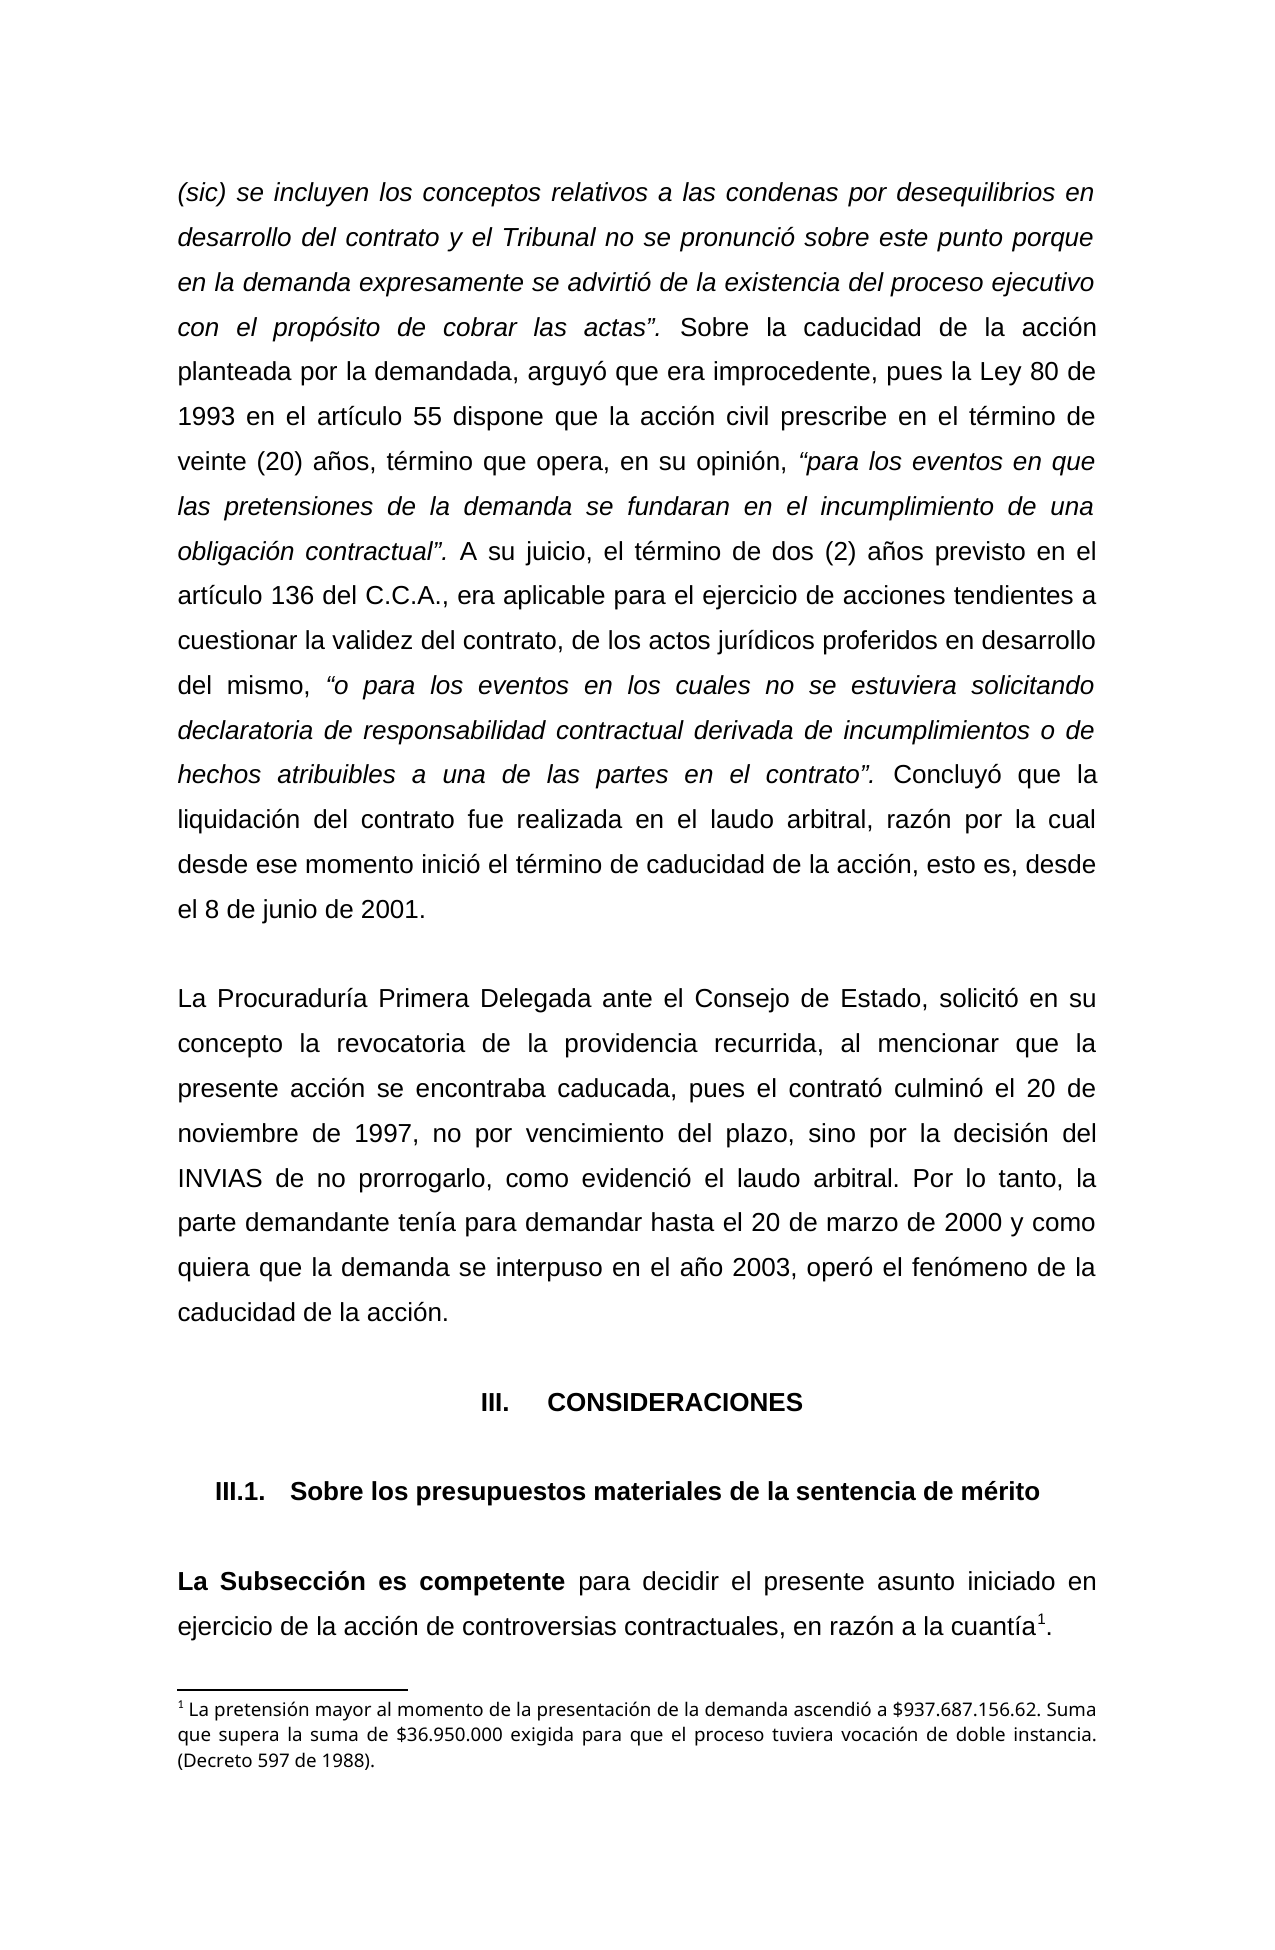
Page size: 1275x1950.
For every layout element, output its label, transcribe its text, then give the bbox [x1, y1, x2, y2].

list CONSIDERACIONES [215, 1387, 1098, 1416]
text La Procuraduría Primera Delegada ante el Consejo de Estado, solicitó en su concepto la revocatoria de la providencia recurrida, al mencionar que la presente acción se encontraba caducada, pues el contrató culminó el 20 de noviembre de 1997, no por vencimiento del plazo, sino por la decisión del INVIAS de no prorrogarlo, como evidenció el laudo arbitral. Por lo tanto, la parte demandante tenía para demandar hasta el 20 de marzo de 2000 y como quiera que la demanda se interpuso en el año 2003, operó el fenómeno de la caducidad de la acción. [177, 983, 1098, 1327]
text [177, 177, 1098, 924]
text La Subsección es competente para decidir el presente asunto iniciado en ejercicio de la acción de controversias contractuales, en razón a la cuantía. [177, 1566, 1098, 1640]
list Sobre los presupuestos materiales de la sentencia de mérito [215, 1476, 1098, 1506]
